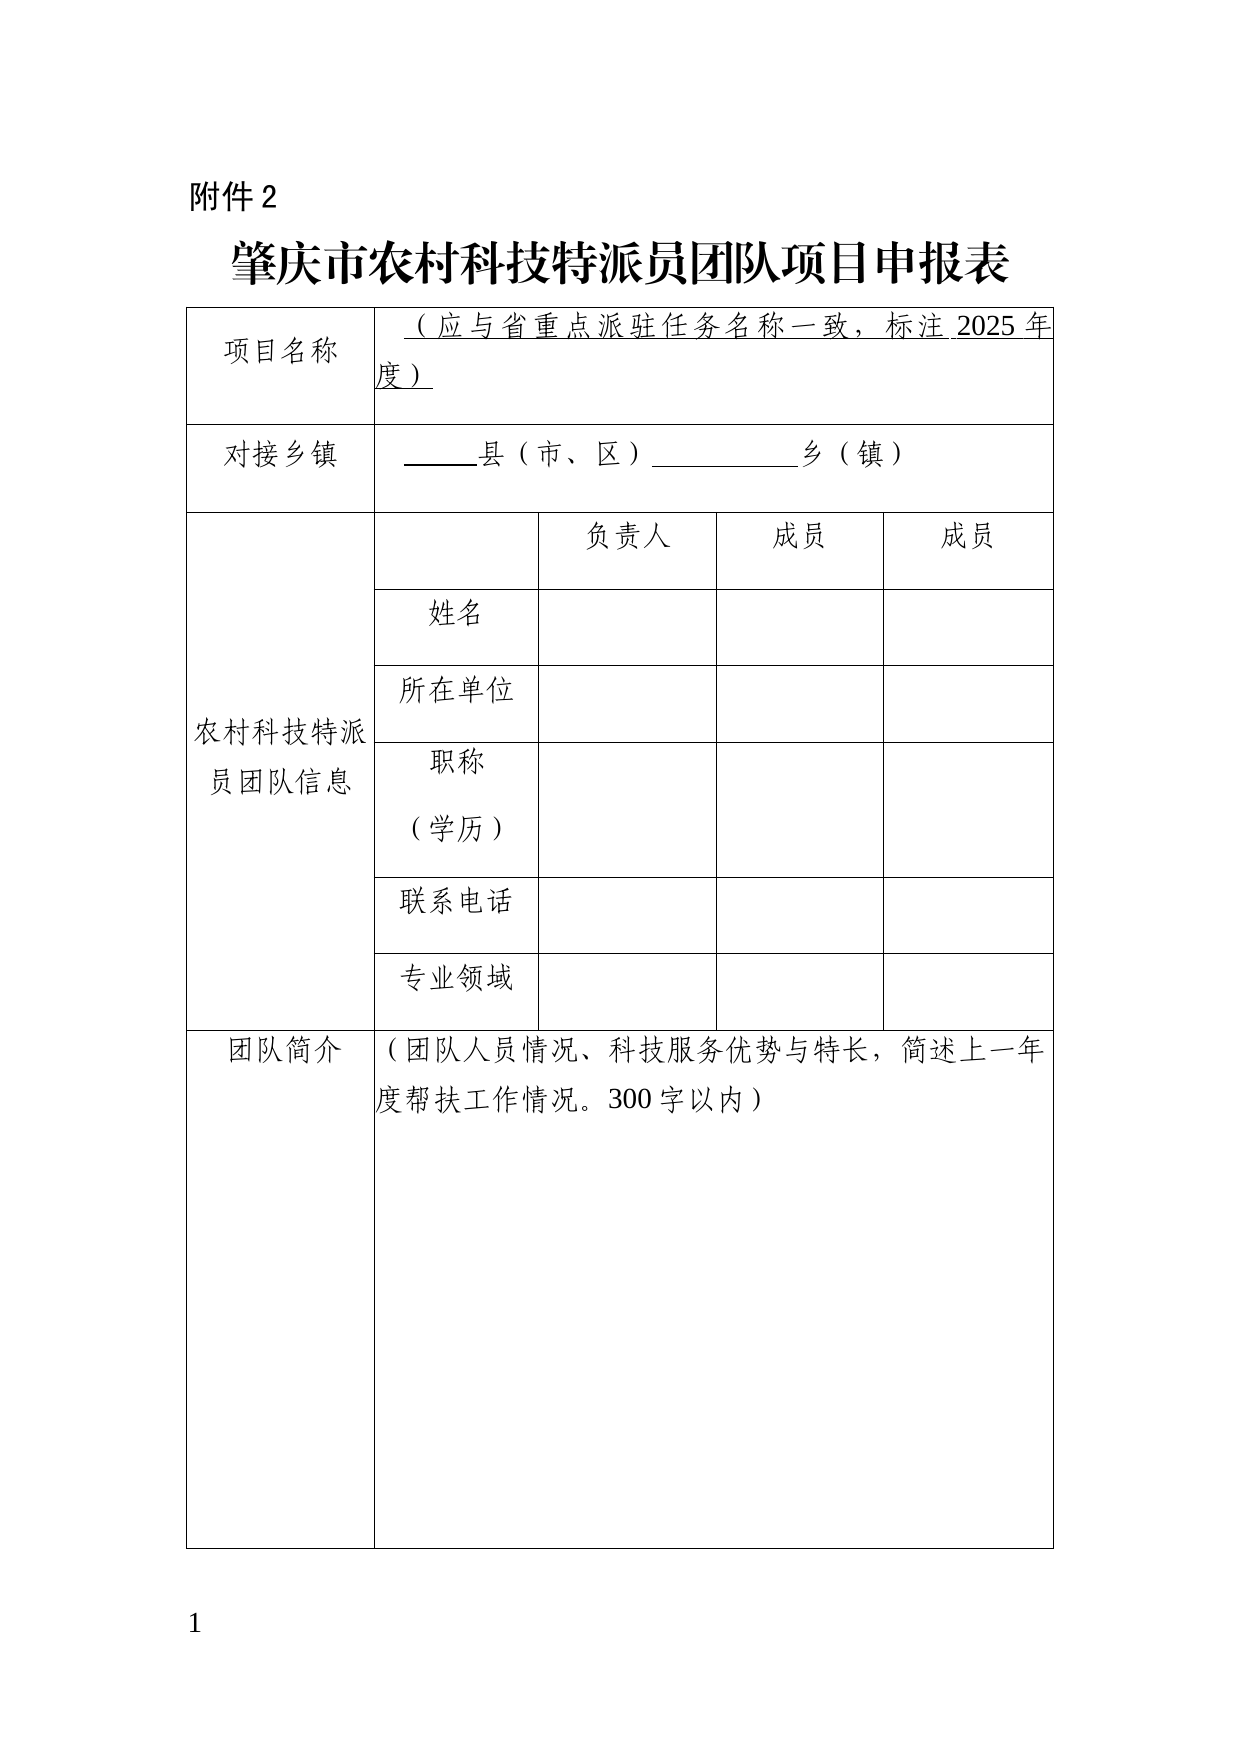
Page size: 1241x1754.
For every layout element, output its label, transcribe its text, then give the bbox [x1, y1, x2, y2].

table_cell 成员 [884, 513, 1053, 589]
table_cell 县（市、区） 乡（镇） [375, 425, 1053, 512]
table_cell 农村科技特派员团队信息 [187, 513, 374, 1030]
table_cell [539, 954, 716, 1030]
table_cell [539, 666, 716, 742]
table_cell 专业领域 [375, 954, 538, 1030]
table_cell 负责人 [539, 513, 716, 589]
table_cell 团队简介 [187, 1031, 374, 1548]
table_header 项目名称 [187, 308, 374, 424]
table_cell [539, 743, 716, 877]
table_cell [884, 954, 1053, 1030]
table_cell [717, 743, 883, 877]
table_cell [717, 590, 883, 665]
table_cell [717, 954, 883, 1030]
table_cell [539, 878, 716, 953]
text 肇庆市农村科技特派员团队项目申报表 [187, 233, 1053, 298]
table_cell [884, 743, 1053, 877]
table_header （应与省重点派驻任务名称一致，标注2025年度） [375, 308, 1053, 424]
table_cell 对接乡镇 [187, 425, 374, 512]
table_cell [717, 666, 883, 742]
table_cell [375, 513, 538, 589]
table_cell 职称 （学历） [375, 743, 538, 877]
table_cell [884, 666, 1053, 742]
table_cell [884, 878, 1053, 953]
table_cell 成员 [717, 513, 883, 589]
table_cell [884, 590, 1053, 665]
table_cell 联系电话 [375, 878, 538, 953]
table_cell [375, 1031, 1053, 1548]
table_cell [717, 878, 883, 953]
table_cell [539, 590, 716, 665]
text 附件2 [187, 162, 1053, 227]
table_cell 所在单位 [375, 666, 538, 742]
table_cell 姓名 [375, 590, 538, 665]
